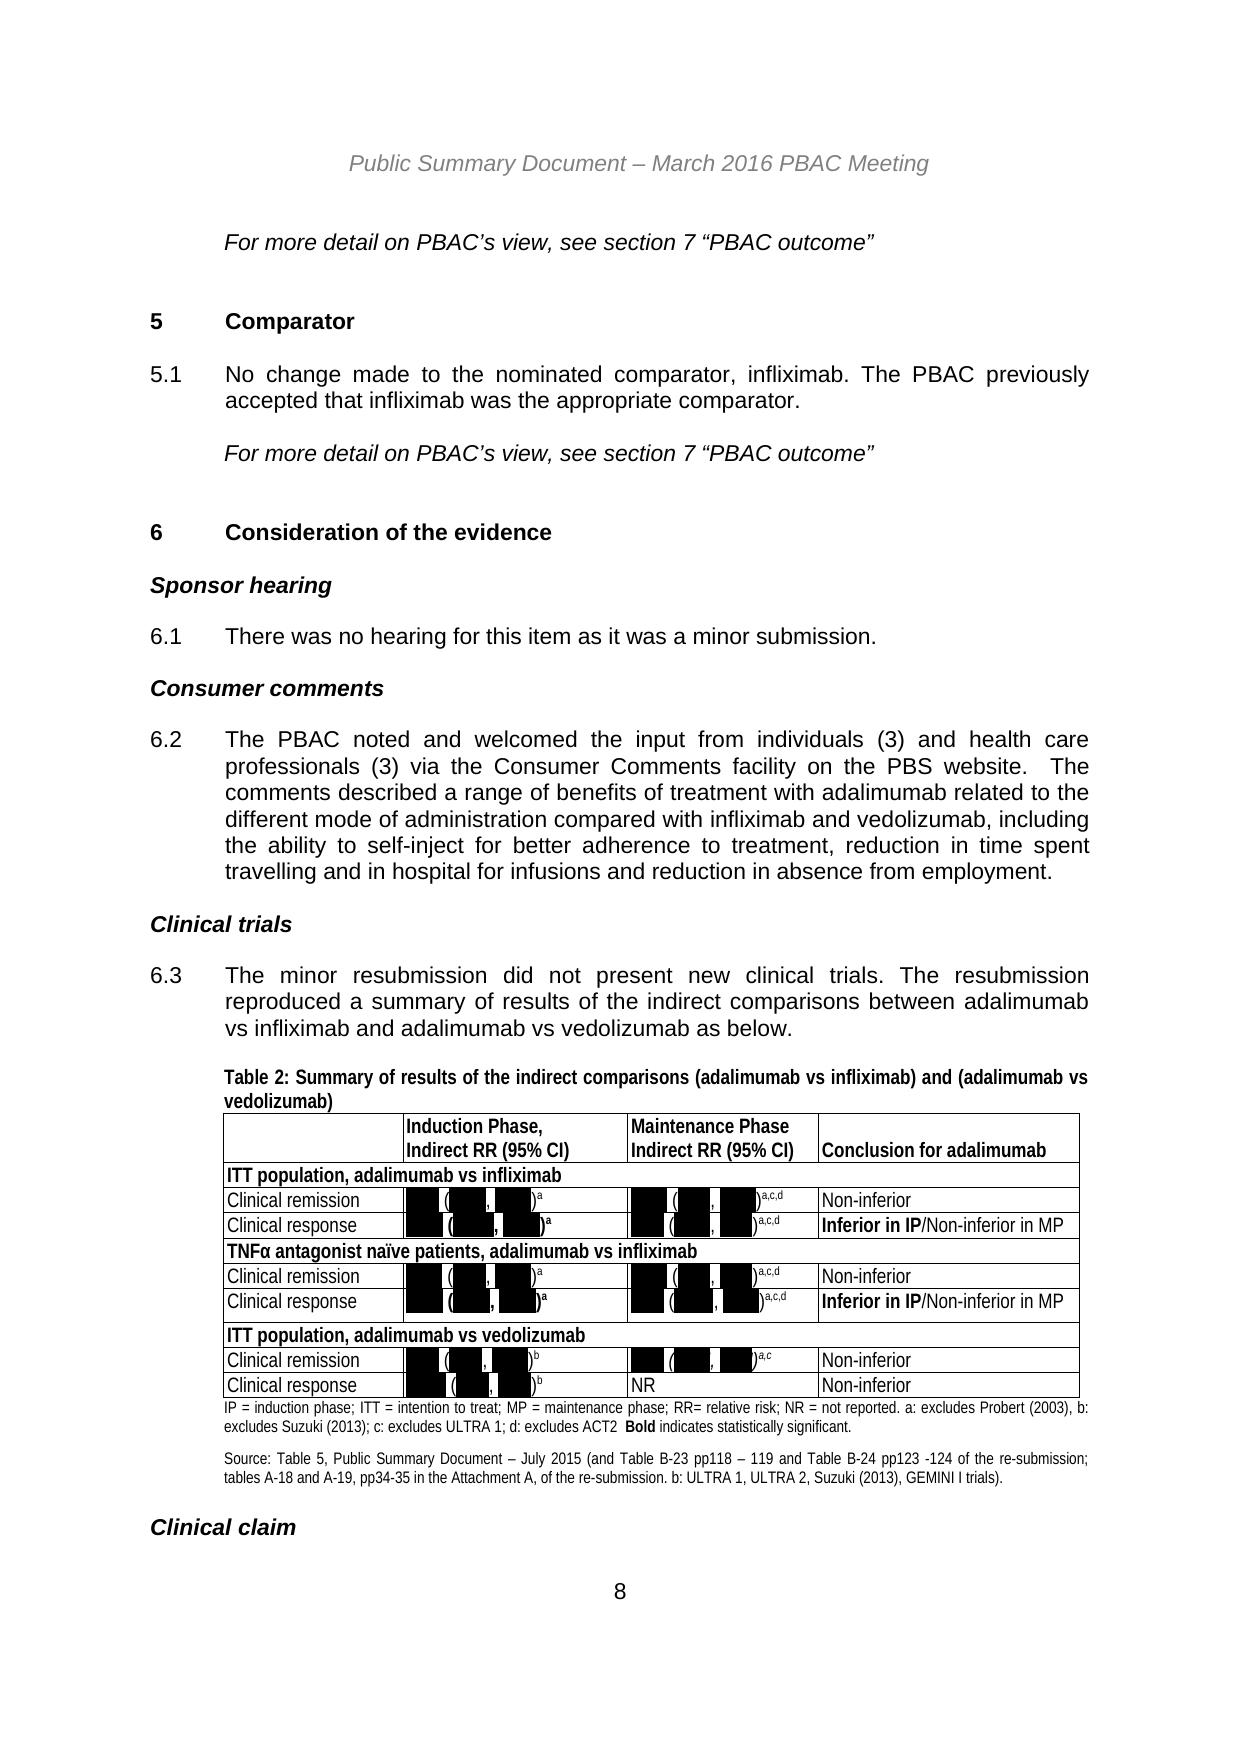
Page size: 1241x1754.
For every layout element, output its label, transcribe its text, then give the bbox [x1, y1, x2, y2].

table_cell Clinical remission [224, 1188, 403, 1212]
table_cell Clinical response [224, 1373, 403, 1397]
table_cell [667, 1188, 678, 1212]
table_cell Non-inferior [819, 1373, 1079, 1397]
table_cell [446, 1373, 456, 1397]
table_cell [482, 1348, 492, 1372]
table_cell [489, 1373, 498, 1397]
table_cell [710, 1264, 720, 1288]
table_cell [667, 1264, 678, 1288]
table_cell ITT population, adalimumab vs vedolizumab [224, 1323, 1079, 1347]
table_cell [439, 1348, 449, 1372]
table_cell '''''''''' (''''''''''', '''''''''')a,c,d [628, 1213, 818, 1238]
text IP = induction phase; ITT = intention to treat; MP = maintenance phase; RR= relative risk; NR = not reported. a: excludes Probert (2003), b: excludes Suzuki (2013); c: excludes ULTRA 1; d: excludes ACT2 Bold indicates statistically significant. [224, 1398, 1090, 1436]
table_cell '''''''''' (''''''''''', ''''''''''')a [531, 1188, 627, 1212]
list There was no hearing for this item as it was a minor submission. [150, 623, 1090, 649]
table_cell Non-inferior [819, 1348, 1079, 1372]
table_cell Clinical response [224, 1289, 403, 1322]
table_header Conclusion for adalimumab [819, 1114, 1079, 1162]
table_header [224, 1114, 403, 1162]
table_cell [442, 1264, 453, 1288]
text For more detail on PBAC’s view, see section 7 “PBAC outcome” [224, 229, 1090, 255]
table_header Maintenance Phase Indirect RR (95% CI) [628, 1114, 818, 1162]
table_cell Non-inferior [819, 1264, 1079, 1288]
table_cell Inferior in IP/Non-inferior in MP [819, 1289, 1079, 1322]
table_cell Clinical response [224, 1213, 403, 1238]
table_cell Non-inferior [819, 1188, 1079, 1212]
table_cell TNFα antagonist naïve patients, adalimumab vs infliximab [224, 1239, 1079, 1263]
list The PBAC noted and welcomed the input from individuals (3) and health care professionals (3) via the Consumer Comments facility on the PBS website. The comments described a range of benefits of treatment with adalimumab related to the different mode of administration compared with infliximab and vedolizumab, including the ability to self-inject for better adherence to treatment, reduction in time spent travelling and in hospital for infusions and reduction in absence from employment. [150, 726, 1090, 884]
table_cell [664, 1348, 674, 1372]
table_cell ''''''''''' ('''''''''', ''''''''''')a [531, 1264, 627, 1288]
text Source: Table 5, Public Summary Document – July 2015 (and Table B-23 pp118 – 119 and Table B-24 pp123 -124 of the re-submission; tables A-18 and A-19, pp34-35 in the Attachment A, of the re-submission. b: ULTRA 1, ULTRA 2, Suzuki (2013), GEMINI I trials). [224, 1449, 1090, 1487]
subtitle Sponsor hearing [150, 572, 1090, 598]
table_cell ITT population, adalimumab vs infliximab [224, 1163, 1079, 1187]
list No change made to the nominated comparator, infliximab. The PBAC previously accepted that infliximab was the appropriate comparator. [150, 361, 1090, 413]
text Table 2: Summary of results of the indirect comparisons (adalimumab vs infliximab) and (adalimumab vs vedolizumab) [224, 1065, 1090, 1113]
subtitle Consideration of the evidence [150, 519, 1090, 545]
text For more detail on PBAC’s view, see section 7 “PBAC outcome” [224, 440, 1090, 466]
table_cell Inferior in IP/Non-inferior in MP [819, 1213, 1079, 1238]
table_cell ''''''''' (''''''''', ''''''''')a [404, 1289, 627, 1322]
table_cell '''''''''''' ('''''''''', '''''''''')b [531, 1373, 627, 1397]
table_cell Clinical remission [224, 1264, 403, 1288]
subtitle Consumer comments [150, 675, 1090, 702]
table_header Induction Phase, Indirect RR (95% CI) [404, 1114, 627, 1162]
table_cell '''''''''' ('''''''''''', ''''''''''')a,c,d [628, 1289, 818, 1322]
table_cell Clinical remission [224, 1348, 403, 1372]
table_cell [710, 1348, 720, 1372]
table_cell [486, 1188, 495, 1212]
table_cell '''''''''' ('''''''''', ''''''''''')b [528, 1348, 627, 1372]
subtitle Clinical trials [150, 911, 1090, 937]
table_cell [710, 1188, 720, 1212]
table_cell NR [628, 1373, 818, 1397]
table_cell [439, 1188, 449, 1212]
table_cell ''''''''' ('''''''''', ''''''''')a [404, 1213, 627, 1238]
list The minor resubmission did not present new clinical trials. The resubmission reproduced a summary of results of the indirect comparisons between adalimumab vs infliximab and adalimumab vs vedolizumab as below. [150, 962, 1090, 1041]
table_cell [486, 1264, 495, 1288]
subtitle Comparator [150, 308, 1090, 334]
subtitle Clinical claim [150, 1514, 1090, 1540]
